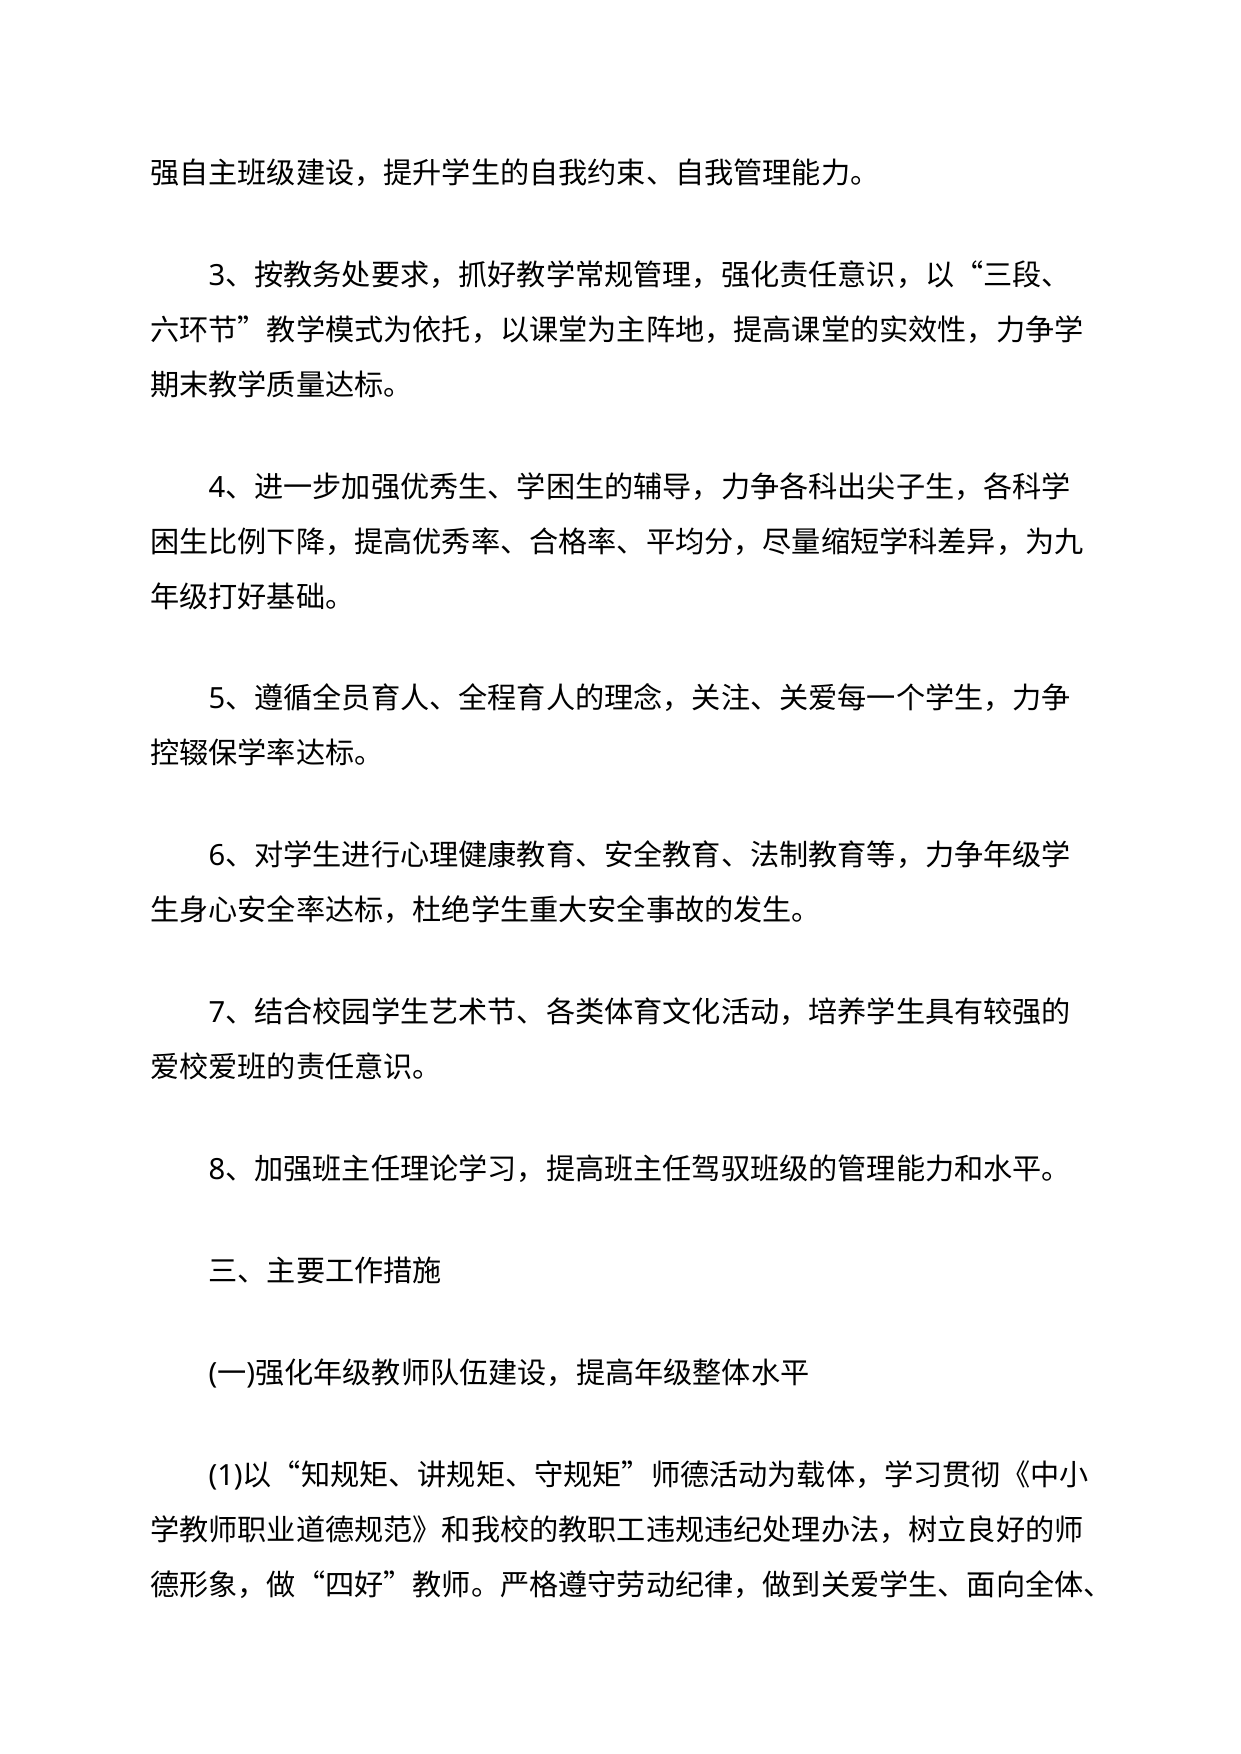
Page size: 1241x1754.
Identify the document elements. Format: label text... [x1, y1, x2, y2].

text 5、遵循全员育人、全程育人的理念，关注、关爱每一个学生，力争控辍保学率达标。 [150, 675, 1090, 772]
text 三、主要工作措施 [150, 1247, 1090, 1290]
text 6、对学生进行心理健康教育、安全教育、法制教育等，力争年级学生身心安全率达标，杜绝学生重大安全事故的发生。 [150, 832, 1090, 929]
text 8、加强班主任理论学习，提高班主任驾驭班级的管理能力和水平。 [150, 1145, 1090, 1188]
text 4、进一步加强优秀生、学困生的辅导，力争各科出尖子生，各科学困生比例下降，提高优秀率、合格率、平均分，尽量缩短学科差异，为九年级打好基础。 [150, 463, 1090, 616]
text 7、结合校园学生艺术节、各类体育文化活动，培养学生具有较强的爱校爱班的责任意识。 [150, 989, 1090, 1086]
text 3、按教务处要求，抓好教学常规管理，强化责任意识，以“三段、六环节”教学模式为依托，以课堂为主阵地，提高课堂的实效性，力争学期末教学质量达标。 [150, 252, 1090, 404]
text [150, 150, 1090, 192]
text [150, 1451, 1090, 1603]
text (一)强化年级教师队伍建设，提高年级整体水平 [150, 1349, 1090, 1392]
